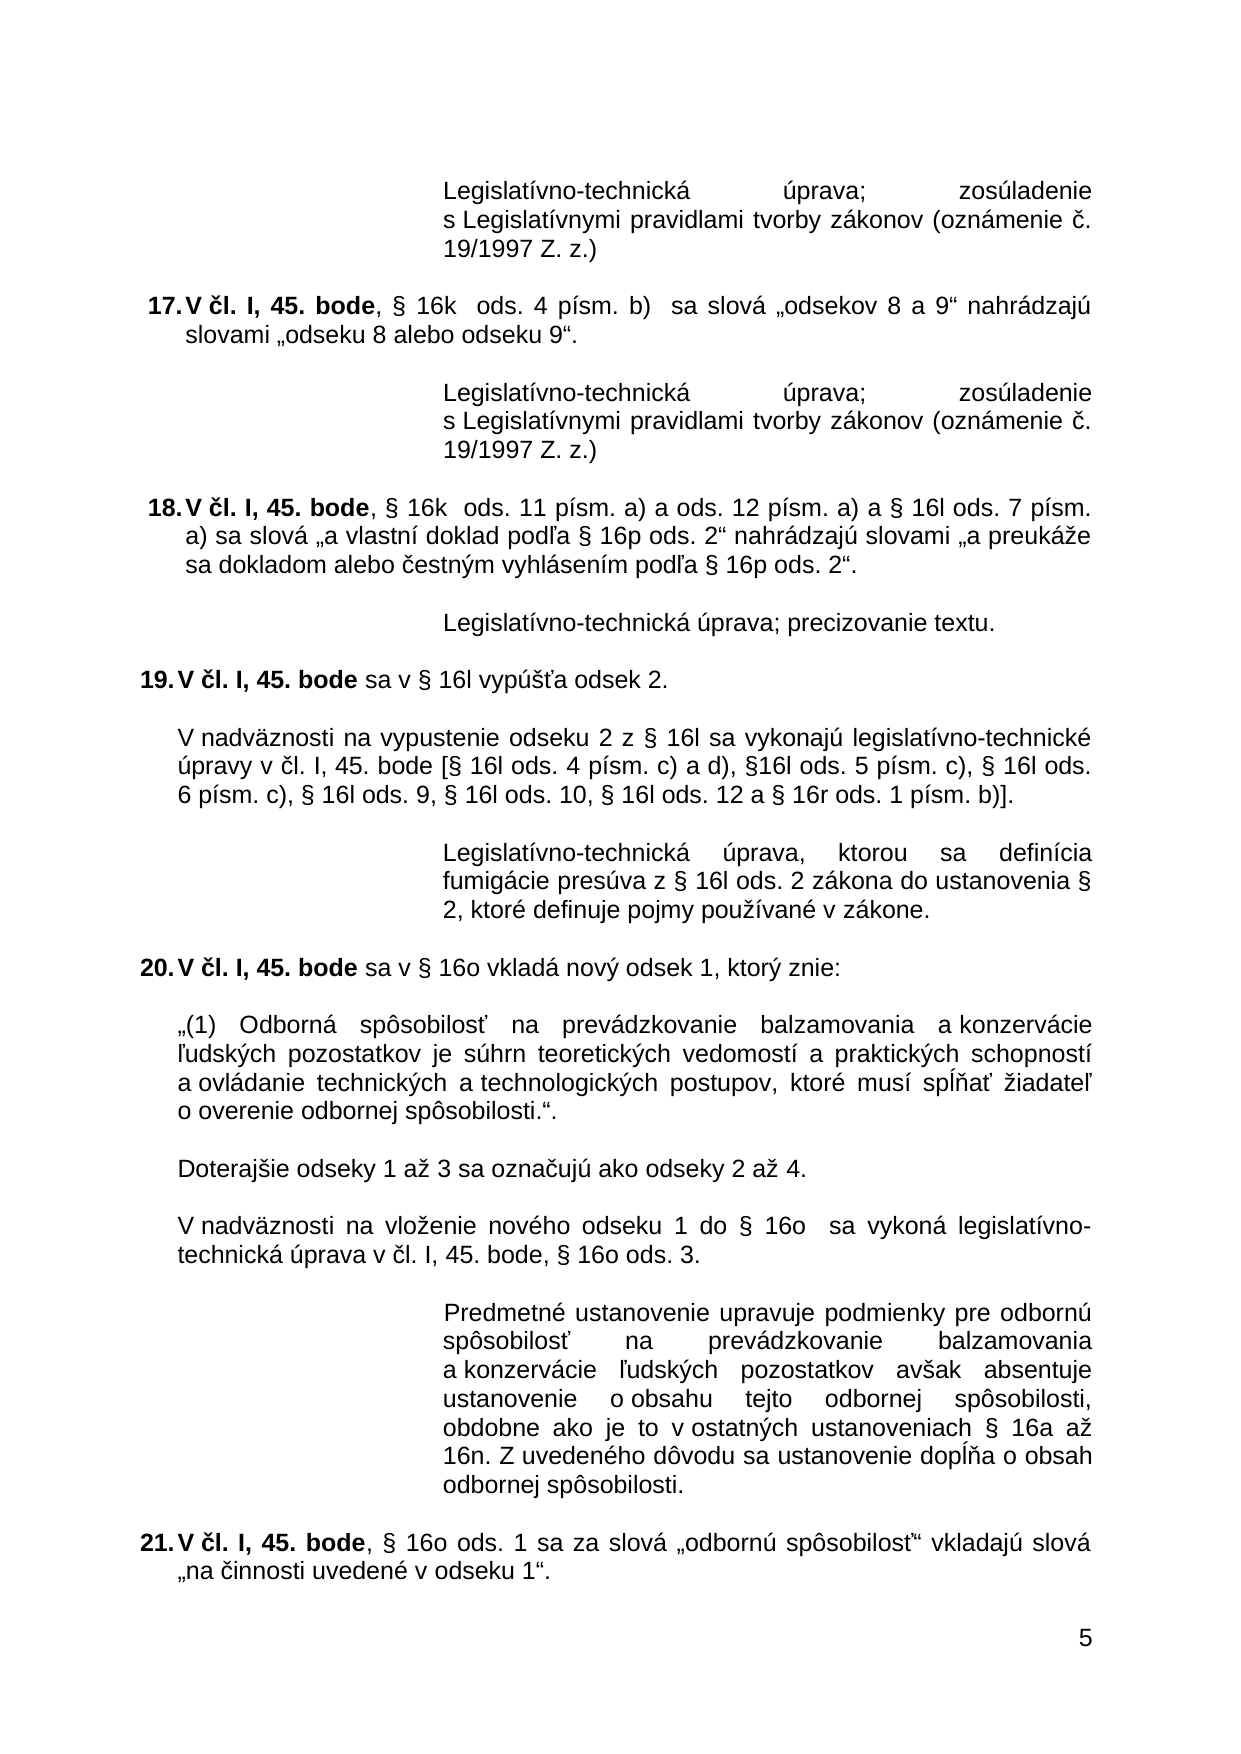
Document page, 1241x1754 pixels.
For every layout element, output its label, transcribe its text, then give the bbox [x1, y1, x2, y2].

text Doterajšie odseky 1 až 3 sa označujú ako odseky 2 až 4. [177, 1154, 1093, 1183]
list V čl. I, 45. bode, § 16k ods. 4 písm. b) sa slová „odsekov 8 a 9“ nahrádzajú slovami „odseku 8 alebo odseku 9“. [148, 291, 1093, 349]
text Legislatívno-technická úprava, ktorou sa definícia fumigácie presúva z § 16l ods. 2 zákona do ustanovenia § 2, ktoré definuje pojmy používané v zákone. [443, 838, 1093, 924]
text V nadväznosti na vypustenie odseku 2 z § 16l sa vykonajú legislatívno-technické úpravy v čl. I, 45. bode [§ 16l ods. 4 písm. c) a d), §16l ods. 5 písm. c), § 16l ods. 6 písm. c), § 16l ods. 9, § 16l ods. 10, § 16l ods. 12 a § 16r ods. 1 písm. b)]. [177, 723, 1093, 809]
text Legislatívno-technická úprava; zosúladenie s Legislatívnymi pravidlami tvorby zákonov (oznámenie č. 19/1997 Z. z.) [443, 378, 1093, 464]
list V čl. I, 45. bode, § 16k ods. 11 písm. a) a ods. 12 písm. a) a § 16l ods. 7 písm. a) sa slová „a vlastní doklad podľa § 16p ods. 2“ nahrádzajú slovami „a preukáže sa dokladom alebo čestným vyhlásením podľa § 16p ods. 2“. [148, 493, 1093, 579]
text Legislatívno-technická úprava; precizovanie textu. [443, 608, 1093, 636]
text Legislatívno-technická úprava; zosúladenie s Legislatívnymi pravidlami tvorby zákonov (oznámenie č. 19/1997 Z. z.) [443, 176, 1093, 263]
text Predmetné ustanovenie upravuje podmienky pre odbornú spôsobilosť na prevádzkovanie balzamovania a konzervácie ľudských pozostatkov avšak absentuje ustanovenie o obsahu tejto odbornej spôsobilosti, obdobne ako je to v ostatných ustanoveniach § 16a až 16n. Z uvedeného dôvodu sa ustanovenie dopĺňa o obsah odbornej spôsobilosti. [443, 1298, 1093, 1499]
list V čl. I, 45. bode sa v § 16l vypúšťa odsek 2. [140, 665, 1093, 694]
text „(1) Odborná spôsobilosť na prevádzkovanie balzamovania a konzervácie ľudských pozostatkov je súhrn teoretických vedomostí a praktických schopností a ovládanie technických a technologických postupov, ktoré musí spĺňať žiadateľ o overenie odbornej spôsobilosti.“. [177, 1010, 1093, 1125]
text V nadväznosti na vloženie nového odseku 1 do § 16o sa vykoná legislatívno-technická úprava v čl. I, 45. bode, § 16o ods. 3. [177, 1211, 1093, 1269]
list V čl. I, 45. bode, § 16o ods. 1 sa za slová „odbornú spôsobilosť“ vkladajú slová „na činnosti uvedené v odseku 1“. [140, 1528, 1093, 1585]
list V čl. I, 45. bode sa v § 16o vkladá nový odsek 1, ktorý znie: [140, 953, 1093, 981]
